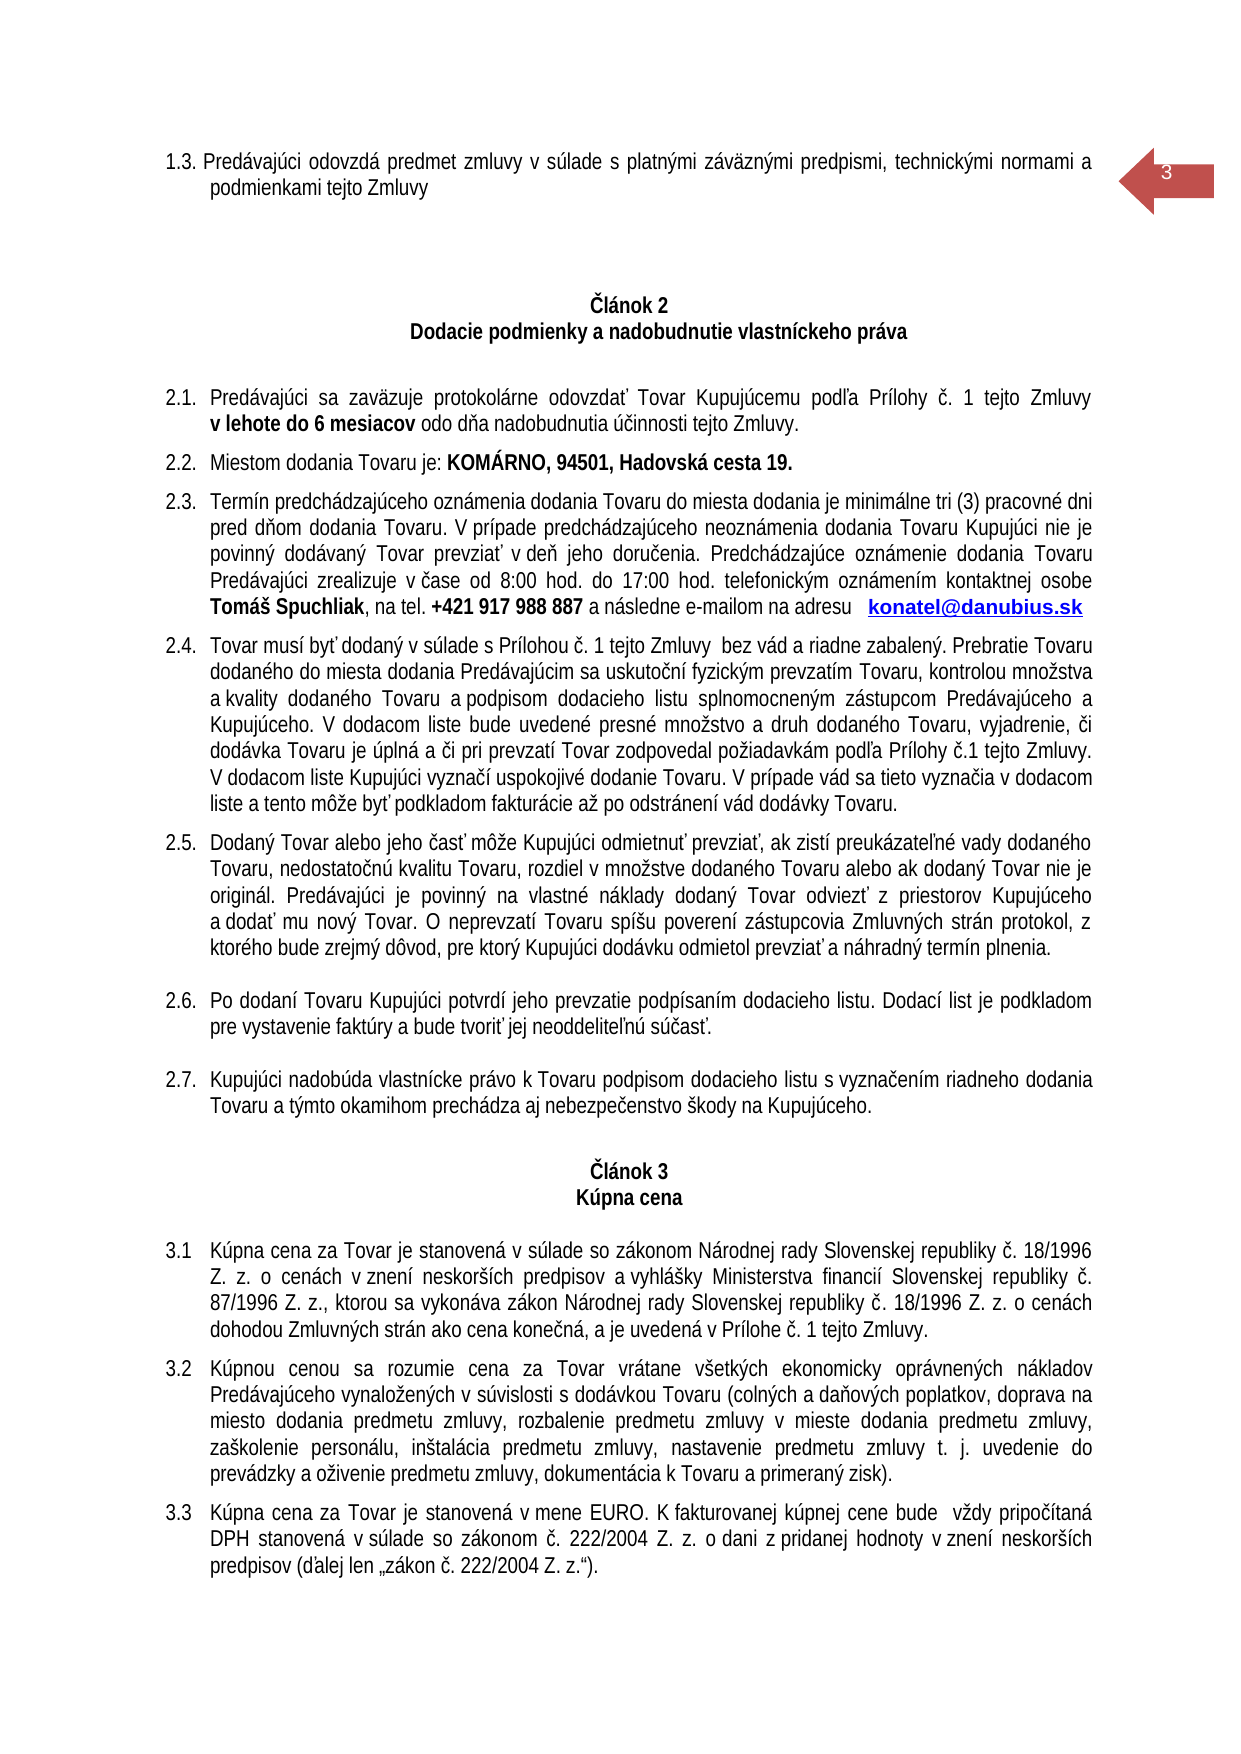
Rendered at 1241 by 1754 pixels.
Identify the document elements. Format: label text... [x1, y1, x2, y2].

list Tovar musí byť dodaný v súlade s Prílohou č. 1 tejto Zmluvy bez vád a riadne zabalený. Prebratie Tovaru dodaného do miesta dodania Predávajúcim sa uskutoční fyzickým prevzatím Tovaru, kontrolou množstva a kvality dodaného Tovaru a podpisom dodacieho listu splnomocneným zástupcom Predávajúceho a Kupujúceho. V dodacom liste bude uvedené presné množstvo a druh dodaného Tovaru, vyjadrenie, či dodávka Tovaru je úplná a či pri prevzatí Tovar zodpovedal požiadavkám podľa Prílohy č.1 tejto Zmluvy. V dodacom liste Kupujúci vyznačí uspokojivé dodanie Tovaru. V prípade vád sa tieto vyznačia v dodacom liste a tento môže byť podkladom fakturácie až po odstránení vád dodávky Tovaru. [165, 632, 1092, 816]
list Dodaný Tovar alebo jeho časť môže Kupujúci odmietnuť prevziať, ak zistí preukázateľné vady dodaného Tovaru, nedostatočnú kvalitu Tovaru, rozdiel v množstve dodaného Tovaru alebo ak dodaný Tovar nie je originál. Predávajúci je povinný na vlastné náklady dodaný Tovar odviezť z priestorov Kupujúceho a dodať mu nový Tovar. O neprevzatí Tovaru spíšu poverení zástupcovia Zmluvných strán protokol, z ktorého bude zrejmý dôvod, pre ktorý Kupujúci dodávku odmietol prevziať a náhradný termín plnenia. [165, 829, 1092, 961]
text Kúpna cena [165, 1184, 1092, 1210]
text Článok 2 [165, 292, 1092, 318]
list Kúpna cena za Tovar je stanovená v súlade so zákonom Národnej rady Slovenskej republiky č. 18/1996 Z. z. o cenách v znení neskorších predpisov a vyhlášky Ministerstva financií Slovenskej republiky č. 87/1996 Z. z., ktorou sa vykonáva zákon Národnej rady Slovenskej republiky č. 18/1996 Z. z. o cenách dohodou Zmluvných strán ako cena konečná, a je uvedená v Prílohe č. 1 tejto Zmluvy. [165, 1237, 1092, 1342]
list Predávajúci sa zaväzuje protokolárne odovzdať Tovar Kupujúcemu podľa Prílohy č. 1 tejto Zmluvy v lehote do 6 mesiacov odo dňa nadobudnutia účinnosti tejto Zmluvy. [165, 383, 1092, 436]
list Po dodaní Tovaru Kupujúci potvrdí jeho prevzatie podpísaním dodacieho listu. Dodací list je podkladom pre vystavenie faktúry a bude tvoriť jej neoddeliteľnú súčasť. [165, 987, 1092, 1040]
list Kúpnou cenou sa rozumie cena za Tovar vrátane všetkých ekonomicky oprávnených nákladov Predávajúceho vynaložených v súvislosti s dodávkou Tovaru (colných a daňových poplatkov, doprava na miesto dodania predmetu zmluvy, rozbalenie predmetu zmluvy v mieste dodania predmetu zmluvy, zaškolenie personálu, inštalácia predmetu zmluvy, nastavenie predmetu zmluvy t. j. uvedenie do prevádzky a oživenie predmetu zmluvy, dokumentácia k Tovaru a primeraný zisk). [165, 1354, 1092, 1486]
list Kúpna cena za Tovar je stanovená v mene EURO. K fakturovanej kúpnej cene bude vždy pripočítaná DPH stanovená v súlade so zákonom č. 222/2004 Z. z. o dani z pridanej hodnoty v znení neskorších predpisov (ďalej len „zákon č. 222/2004 Z. z.“). [165, 1499, 1092, 1578]
text Dodacie podmienky a nadobudnutie vlastníckeho práva [224, 318, 1092, 345]
list Termín predchádzajúceho oznámenia dodania Tovaru do miesta dodania je minimálne tri (3) pracovné dni pred dňom dodania Tovaru. V prípade predchádzajúceho neoznámenia dodania Tovaru Kupujúci nie je povinný dodávaný Tovar prevziať v deň jeho doručenia. Predchádzajúce oznámenie dodania Tovaru Predávajúci zrealizuje v čase od 8:00 hod. do 17:00 hod. telefonickým oznámením kontaktnej osobe Tomáš Spuchliak, na tel. +421 917 988 887 a následne e-mailom na adresu konatel@danubius.sk [165, 488, 1092, 619]
list Kupujúci nadobúda vlastnícke právo k Tovaru podpisom dodacieho listu s vyznačením riadneho dodania Tovaru a týmto okamihom prechádza aj nebezpečenstvo škody na Kupujúceho. [165, 1066, 1092, 1119]
text Článok 3 [165, 1158, 1092, 1184]
list Predávajúci odovzdá predmet zmluvy v súlade s platnými záväznými predpismi, technickými normami a podmienkami tejto Zmluvy [165, 148, 1092, 200]
list Miestom dodania Tovaru je: KOMÁRNO, 94501, Hadovská cesta 19. [165, 449, 1092, 475]
